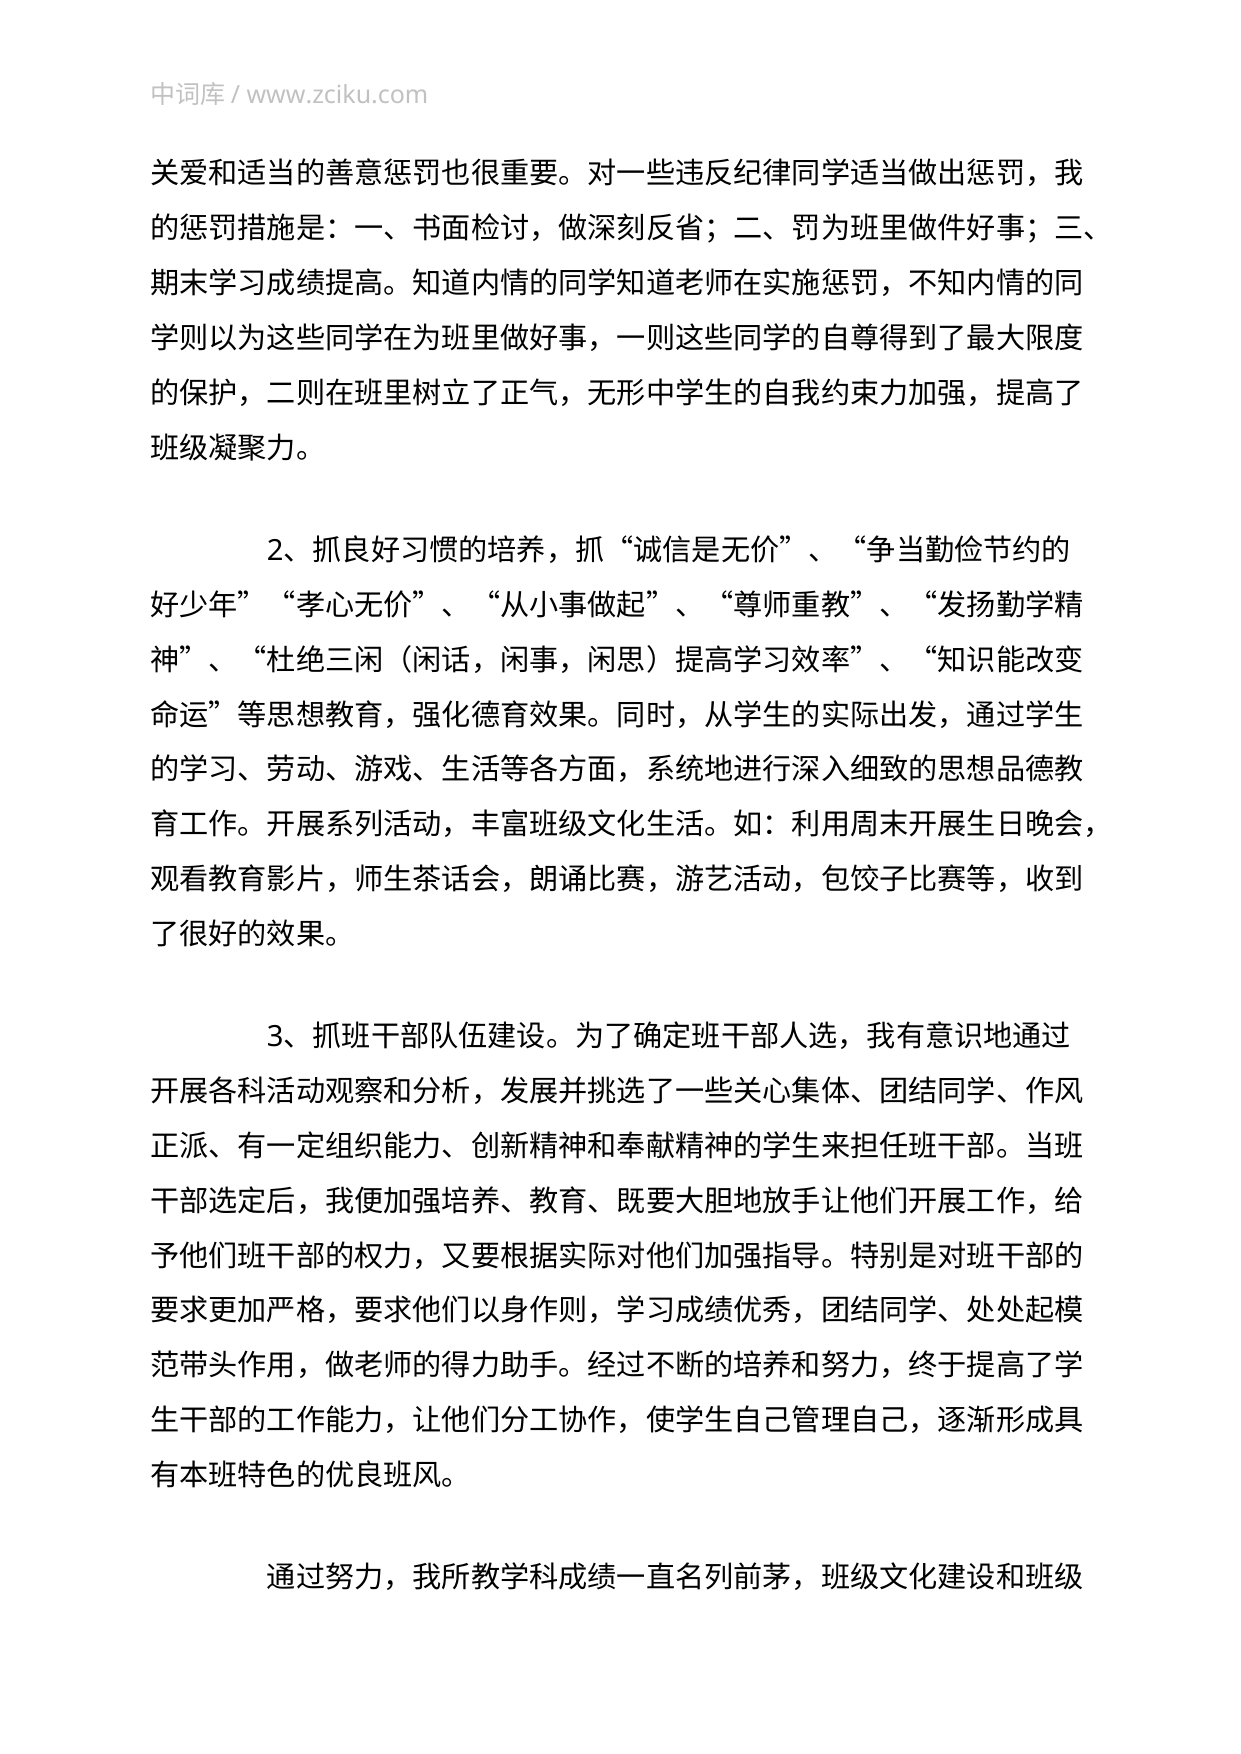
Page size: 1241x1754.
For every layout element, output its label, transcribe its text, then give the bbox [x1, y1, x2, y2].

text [150, 1553, 1090, 1596]
text 2、抓良好习惯的培养，抓“诚信是无价”、“争当勤俭节约的好少年”“孝心无价”、“从小事做起”、“尊师重教”、“发扬勤学精神”、“杜绝三闲（闲话，闲事，闲思）提高学习效率”、“知识能改变命运”等思想教育，强化德育效果。同时，从学生的实际出发，通过学生的学习、劳动、游戏、生活等各方面，系统地进行深入细致的思想品德教育工作。开展系列活动，丰富班级文化生活。如：利用周末开展生日晚会，观看教育影片，师生茶话会，朗诵比赛，游艺活动，包饺子比赛等，收到了很好的效果。 [150, 526, 1090, 953]
text 3、抓班干部队伍建设。为了确定班干部人选，我有意识地通过开展各科活动观察和分析，发展并挑选了一些关心集体、团结同学、作风正派、有一定组织能力、创新精神和奉献精神的学生来担任班干部。当班干部选定后，我便加强培养、教育、既要大胆地放手让他们开展工作，给予他们班干部的权力，又要根据实际对他们加强指导。特别是对班干部的要求更加严格，要求他们以身作则，学习成绩优秀，团结同学、处处起模范带头作用，做老师的得力助手。经过不断的培养和努力，终于提高了学生干部的工作能力，让他们分工协作，使学生自己管理自己，逐渐形成具有本班特色的优良班风。 [150, 1012, 1090, 1494]
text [150, 150, 1090, 467]
